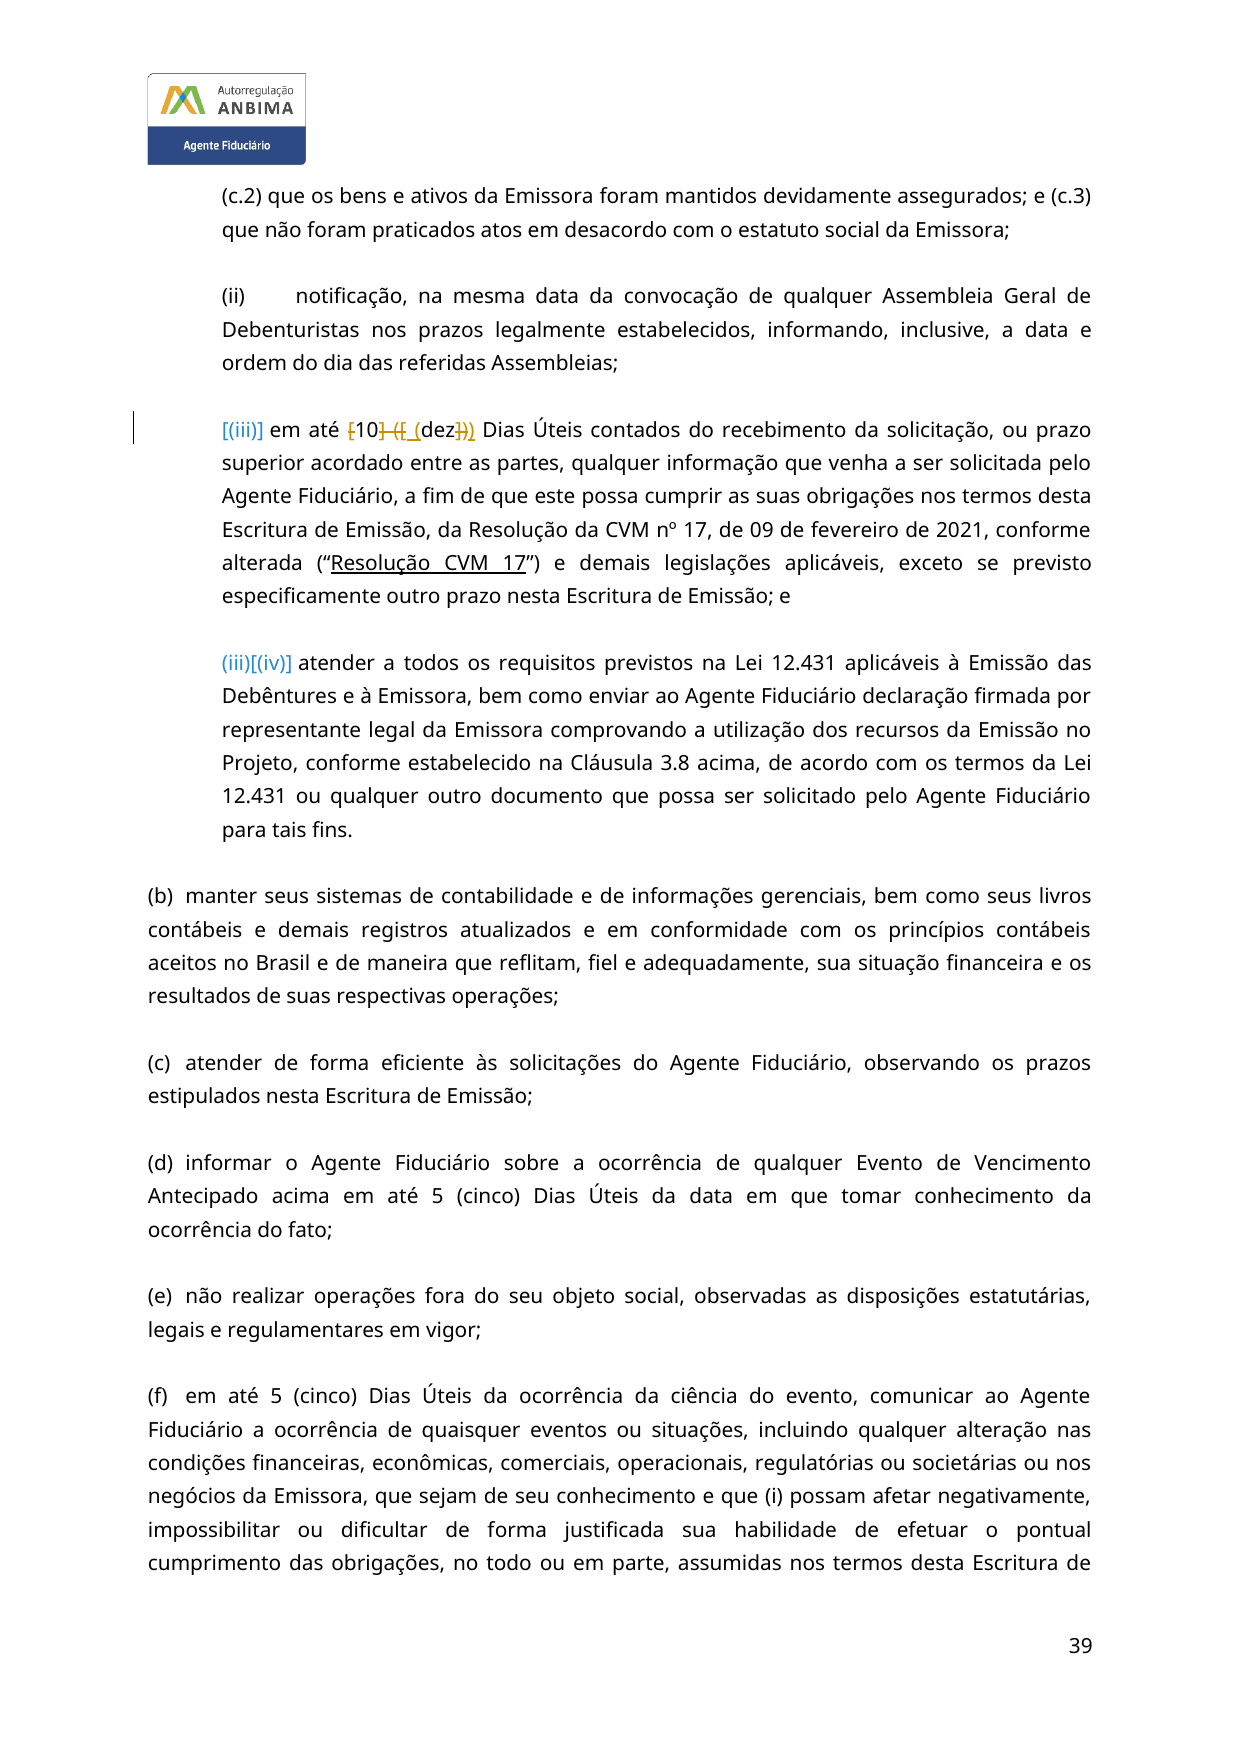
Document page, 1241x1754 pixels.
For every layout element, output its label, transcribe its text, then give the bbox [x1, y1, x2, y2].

list atender a todos os requisitos previstos na Lei 12.431 aplicáveis à Emissão das Debêntures e à Emissora, bem como enviar ao Agente Fiduciário declaração firmada por representante legal da Emissora comprovando a utilização dos recursos da Emissão no Projeto, conforme estabelecido na Cláusula 3.8 acima, de acordo com os termos da Lei 12.431 ou qualquer outro documento que possa ser solicitado pelo Agente Fiduciário para tais fins. [222, 644, 1092, 844]
list atender de forma eficiente às solicitações do Agente Fiduciário, observando os prazos estipulados nesta Escritura de Emissão; [148, 1044, 1092, 1111]
list em até 10dez Dias Úteis contados do recebimento da solicitação, ou prazo superior acordado entre as partes, qualquer informação que venha a ser solicitada pelo Agente Fiduciário, a fim de que este possa cumprir as suas obrigações nos termos desta Escritura de Emissão, da Resolução da CVM nº 17, de 09 de fevereiro de 2021, conforme alterada (“Resolução CVM 17”) e demais legislações aplicáveis, exceto se previsto especificamente outro prazo nesta Escritura de Emissão; e [222, 411, 1092, 611]
list manter seus sistemas de contabilidade e de informações gerenciais, bem como seus livros contábeis e demais registros atualizados e em conformidade com os princípios contábeis aceitos no Brasil e de maneira que reflitam, fiel e adequadamente, sua situação financeira e os resultados de suas respectivas operações; [148, 877, 1092, 1011]
list notificação, na mesma data da convocação de qualquer Assembleia Geral de Debenturistas nos prazos legalmente estabelecidos, informando, inclusive, a data e ordem do dia das referidas Assembleias; [222, 277, 1092, 377]
picture [147, 73, 306, 165]
list não realizar operações fora do seu objeto social, observadas as disposições estatutárias, legais e regulamentares em vigor; [148, 1277, 1092, 1344]
list informar o Agente Fiduciário sobre a ocorrência de qualquer Evento de Vencimento Antecipado acima em até 5 (cinco) Dias Úteis da data em que tomar conhecimento da ocorrência do fato; [148, 1144, 1092, 1244]
